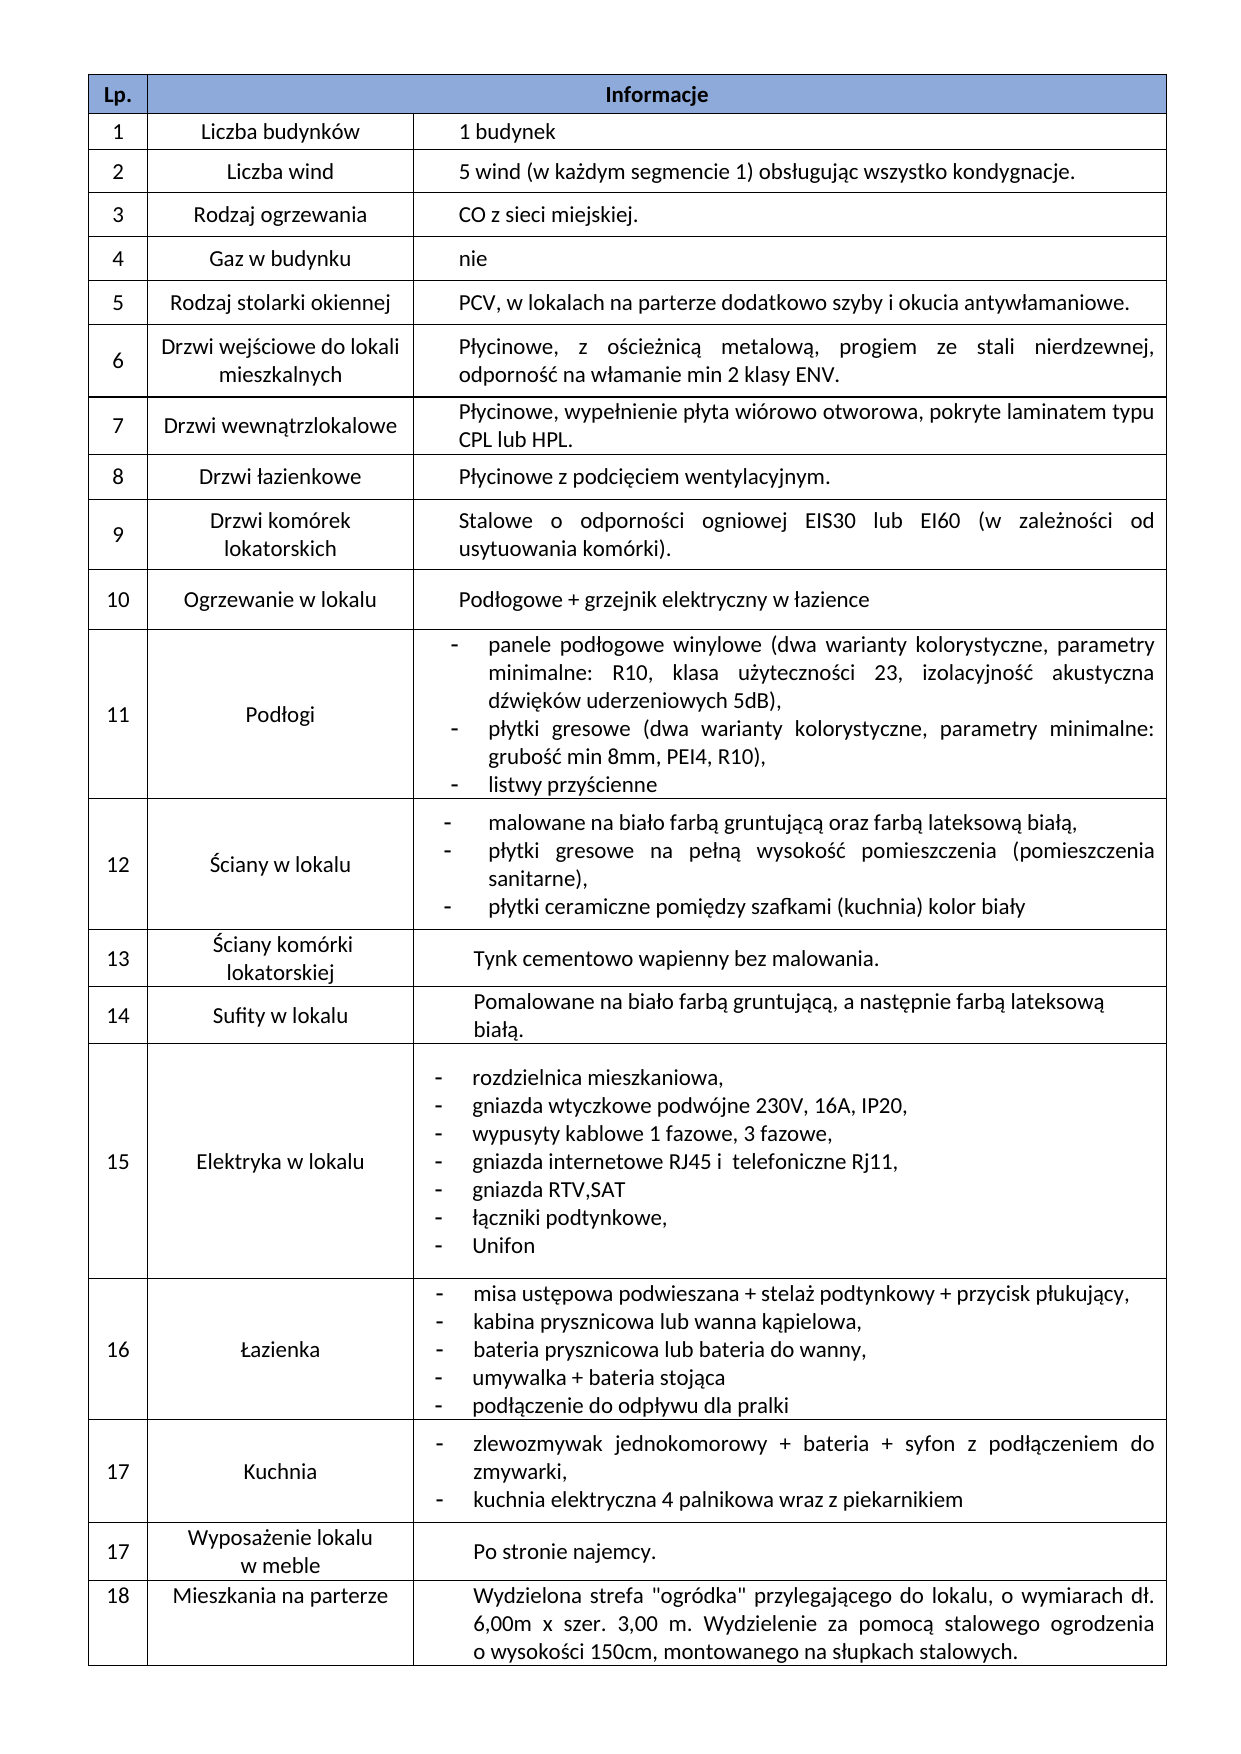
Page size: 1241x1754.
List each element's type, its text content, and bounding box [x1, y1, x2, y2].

table_cell Drzwi wewnątrzlokalowe [148, 398, 413, 453]
table_cell Łazienka [148, 1279, 413, 1419]
table_cell Rodzaj ogrzewania [148, 193, 413, 236]
table_cell Tynk cementowo wapienny bez malowania. [414, 930, 1166, 986]
table_cell Sufity w lokalu [148, 987, 413, 1043]
table_cell Płycinowe, wypełnienie płyta wiórowo otworowa, pokryte laminatem typu CPL lub HPL. [414, 398, 1166, 453]
table_cell malowane na biało farbą gruntującą oraz farbą lateksową białą, płytki gresowe na pełną wysokość pomieszczenia (pomieszczenia sanitarne), płytki ceramiczne pomiędzy szafkami (kuchnia) kolor biały [414, 799, 1166, 929]
table_cell misa ustępowa podwieszana + stelaż podtynkowy + przycisk płukujący, kabina prysznicowa lub wanna kąpielowa, bateria prysznicowa lub bateria do wanny, umywalka + bateria stojąca podłączenie do odpływu dla pralki [414, 1279, 1166, 1419]
table_cell Płycinowe z podcięciem wentylacyjnym. [414, 455, 1166, 498]
table_cell 14 [89, 987, 147, 1043]
table_cell 10 [89, 570, 147, 629]
table_cell nie [414, 237, 1166, 279]
table_cell Pomalowane na biało farbą gruntującą, a następnie farbą lateksową białą. [414, 987, 1166, 1043]
table_cell 5 wind (w każdym segmencie 1) obsługując wszystko kondygnacje. [414, 150, 1166, 192]
table_cell Płycinowe, z ościeżnicą metalową, progiem ze stali nierdzewnej, odporność na włamanie min 2 klasy ENV. [414, 325, 1166, 396]
table_cell 18 [89, 1581, 147, 1665]
table_cell 3 [89, 193, 147, 236]
table_cell Ogrzewanie w lokalu [148, 570, 413, 629]
table_cell 17 [89, 1420, 147, 1522]
table_cell Drzwi łazienkowe [148, 455, 413, 498]
table_cell 12 [89, 799, 147, 929]
table_cell Podłogi [148, 630, 413, 798]
table_cell 1 budynek [414, 114, 1166, 149]
table_cell 1 [89, 114, 147, 149]
table_cell 16 [89, 1279, 147, 1419]
table_cell PCV, w lokalach na parterze dodatkowo szyby i okucia antywłamaniowe. [414, 281, 1166, 323]
table_cell 5 [89, 281, 147, 323]
table_cell 6 [89, 325, 147, 396]
table_cell CO z sieci miejskiej. [414, 193, 1166, 236]
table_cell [148, 1581, 413, 1665]
table_cell Elektryka w lokalu [148, 1044, 413, 1278]
table_cell 9 [89, 500, 147, 569]
table_cell Po stronie najemcy. [414, 1523, 1166, 1580]
table_cell Lp. [89, 75, 147, 113]
table_cell Podłogowe + grzejnik elektryczny w łazience [414, 570, 1166, 629]
table_cell 2 [89, 150, 147, 192]
table_cell rozdzielnica mieszkaniowa, gniazda wtyczkowe podwójne 230V, 16A, IP20, wypusyty kablowe 1 fazowe, 3 fazowe, gniazda internetowe RJ45 i telefoniczne Rj11, gniazda RTV,SAT łączniki podtynkowe, Unifon [414, 1044, 1166, 1278]
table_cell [414, 1581, 1166, 1665]
table_cell panele podłogowe winylowe (dwa warianty kolorystyczne, parametry minimalne: R10, klasa użyteczności 23, izolacyjność akustyczna dźwięków uderzeniowych 5dB), płytki gresowe (dwa warianty kolorystyczne, parametry minimalne: grubość min 8mm, PEI4, R10), listwy przyścienne [414, 630, 1166, 798]
table_cell Kuchnia [148, 1420, 413, 1522]
table_cell Stalowe o odporności ogniowej EIS30 lub EI60 (w zależności od usytuowania komórki). [414, 500, 1166, 569]
table_cell Drzwi komórek lokatorskich [148, 500, 413, 569]
table_cell Ściany w lokalu [148, 799, 413, 929]
table_cell 8 [89, 455, 147, 498]
table_cell Rodzaj stolarki okiennej [148, 281, 413, 323]
table_cell 7 [89, 398, 147, 453]
table_cell Wyposażenie lokalu w meble [148, 1523, 413, 1580]
table_cell Liczba budynków [148, 114, 413, 149]
table_cell 13 [89, 930, 147, 986]
table_cell 15 [89, 1044, 147, 1278]
table_cell zlewozmywak jednokomorowy + bateria + syfon z podłączeniem do zmywarki, kuchnia elektryczna 4 palnikowa wraz z piekarnikiem [414, 1420, 1166, 1522]
table_cell 17 [89, 1523, 147, 1580]
table_cell 11 [89, 630, 147, 798]
table_cell Gaz w budynku [148, 237, 413, 279]
table_cell 4 [89, 237, 147, 279]
table_cell Informacje [148, 75, 1166, 113]
table_cell Ściany komórki lokatorskiej [148, 930, 413, 986]
table_cell Liczba wind [148, 150, 413, 192]
table_cell Drzwi wejściowe do lokali mieszkalnych [148, 325, 413, 396]
